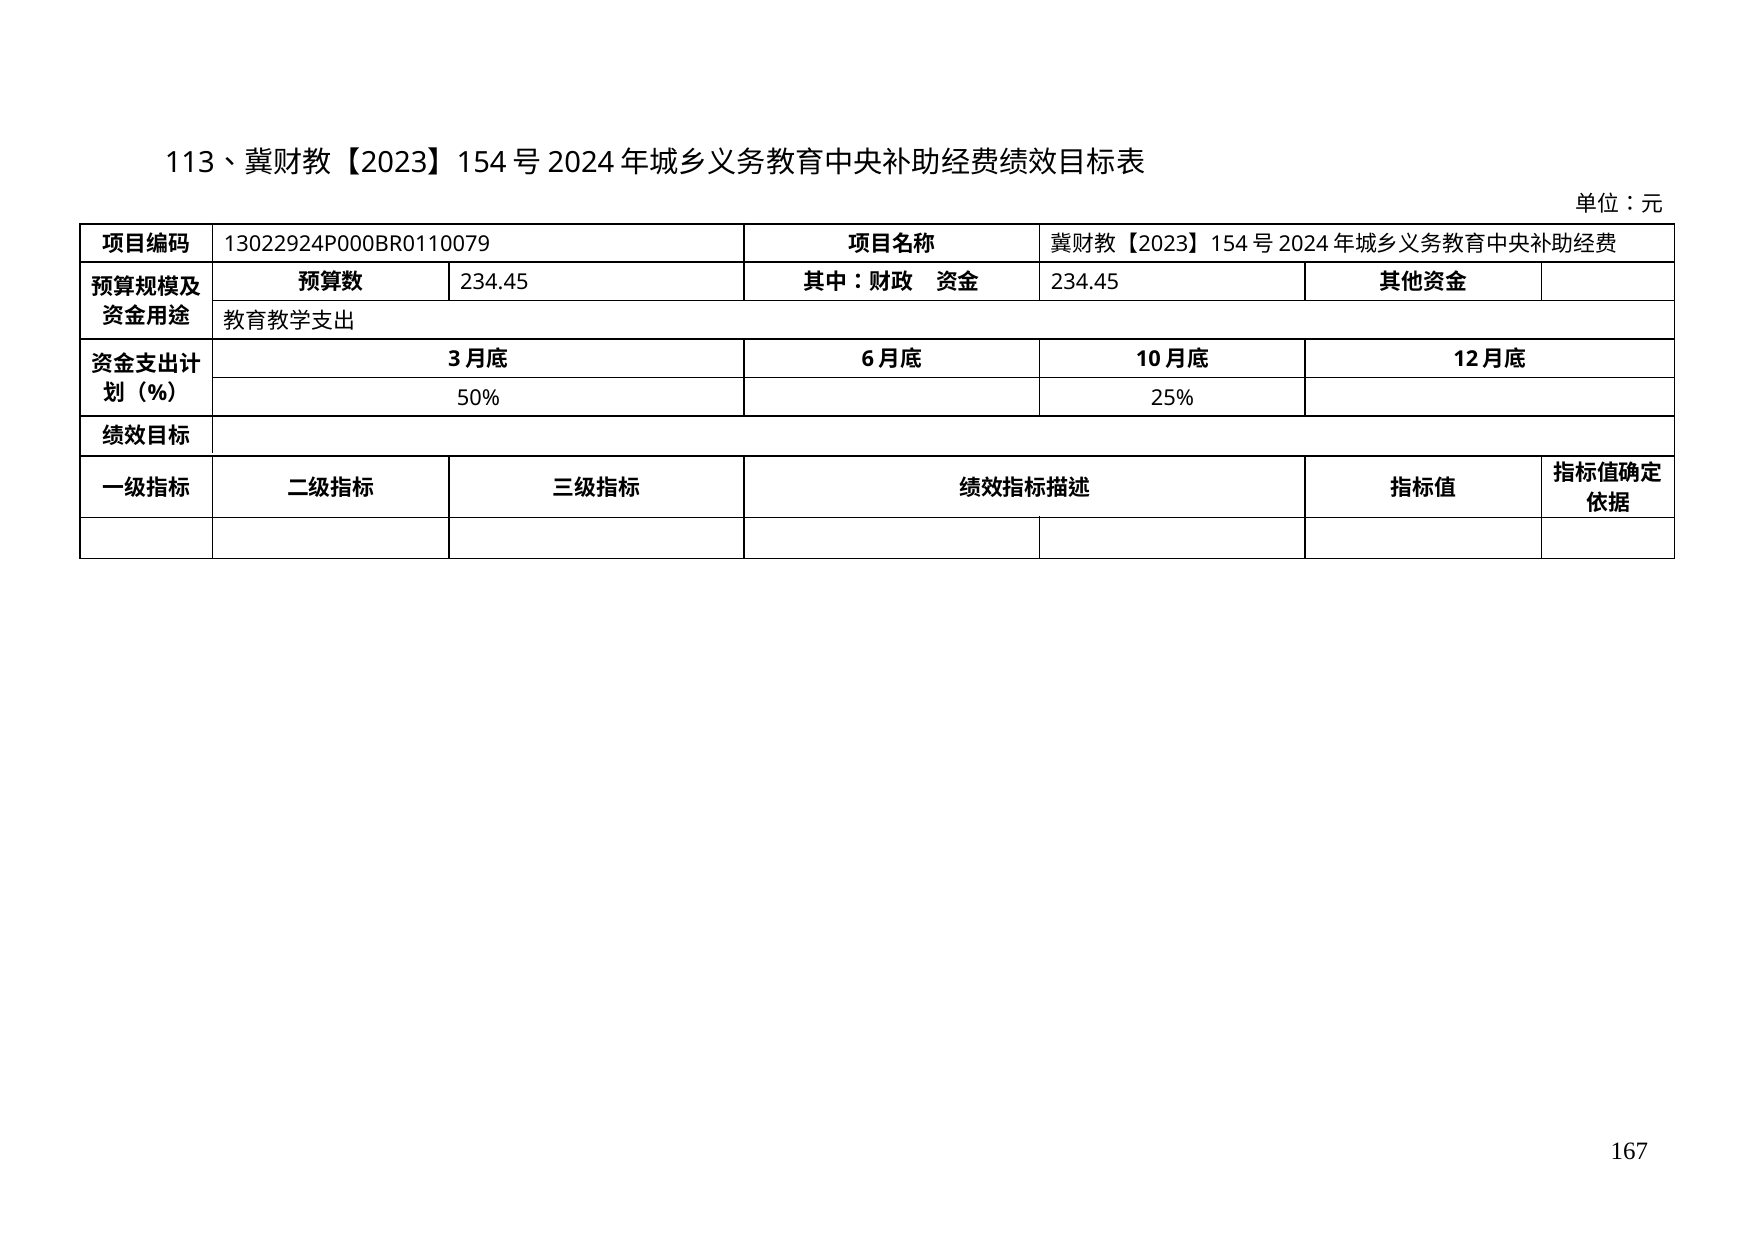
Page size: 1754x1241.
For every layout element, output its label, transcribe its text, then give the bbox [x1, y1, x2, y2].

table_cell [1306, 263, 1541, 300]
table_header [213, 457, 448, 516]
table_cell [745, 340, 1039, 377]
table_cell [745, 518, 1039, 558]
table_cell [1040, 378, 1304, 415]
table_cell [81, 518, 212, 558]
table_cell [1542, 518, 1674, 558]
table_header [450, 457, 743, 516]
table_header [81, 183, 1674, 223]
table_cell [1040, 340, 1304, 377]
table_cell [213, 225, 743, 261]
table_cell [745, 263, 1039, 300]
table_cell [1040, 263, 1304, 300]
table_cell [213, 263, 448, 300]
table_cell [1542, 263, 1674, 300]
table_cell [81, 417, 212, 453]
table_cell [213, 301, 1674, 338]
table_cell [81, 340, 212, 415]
text 113、冀财教【2023】154号2024年城乡义务教育中央补助经费绩效目标表 [106, 142, 1648, 181]
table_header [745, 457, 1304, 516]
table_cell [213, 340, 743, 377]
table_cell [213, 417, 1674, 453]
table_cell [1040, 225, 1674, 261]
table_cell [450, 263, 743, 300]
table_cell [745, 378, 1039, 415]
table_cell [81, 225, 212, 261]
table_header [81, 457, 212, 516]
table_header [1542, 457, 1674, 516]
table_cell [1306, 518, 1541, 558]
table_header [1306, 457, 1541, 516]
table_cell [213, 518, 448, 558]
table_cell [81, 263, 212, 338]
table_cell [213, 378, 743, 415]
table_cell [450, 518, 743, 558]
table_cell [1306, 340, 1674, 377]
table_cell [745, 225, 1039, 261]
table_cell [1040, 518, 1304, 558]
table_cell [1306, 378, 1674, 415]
